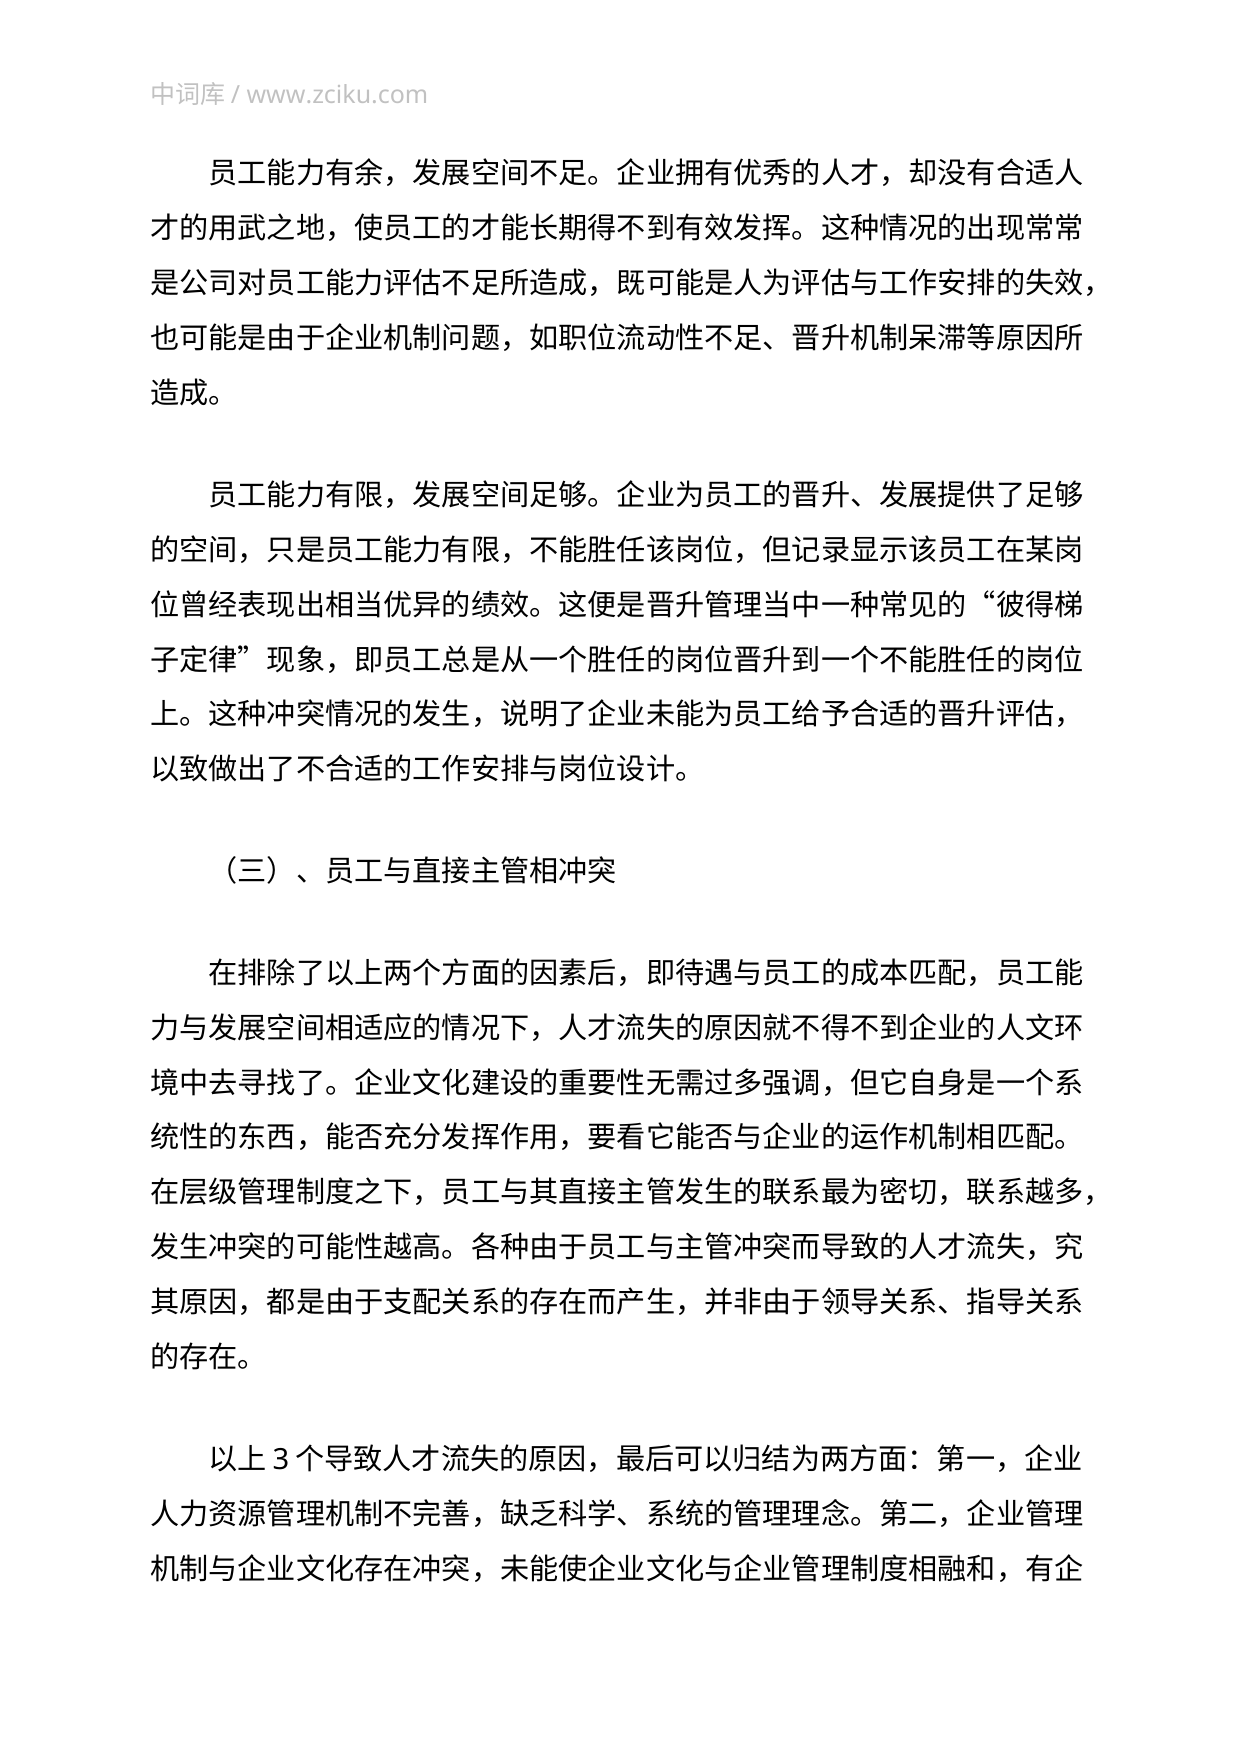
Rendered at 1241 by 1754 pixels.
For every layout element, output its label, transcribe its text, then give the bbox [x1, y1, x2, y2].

text （三）、员工与直接主管相冲突 [150, 848, 1090, 890]
text 员工能力有余，发展空间不足。企业拥有优秀的人才，却没有合适人才的用武之地，使员工的才能长期得不到有效发挥。这种情况的出现常常是公司对员工能力评估不足所造成，既可能是人为评估与工作安排的失效，也可能是由于企业机制问题，如职位流动性不足、晋升机制呆滞等原因所造成。 [150, 150, 1090, 412]
text 在排除了以上两个方面的因素后，即待遇与员工的成本匹配，员工能力与发展空间相适应的情况下，人才流失的原因就不得不到企业的人文环境中去寻找了。企业文化建设的重要性无需过多强调，但它自身是一个系统性的东西，能否充分发挥作用，要看它能否与企业的运作机制相匹配。在层级管理制度之下，员工与其直接主管发生的联系最为密切，联系越多，发生冲突的可能性越高。各种由于员工与主管冲突而导致的人才流失，究其原因，都是由于支配关系的存在而产生，并非由于领导关系、指导关系的存在。 [150, 949, 1090, 1376]
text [150, 1435, 1090, 1588]
text 员工能力有限，发展空间足够。企业为员工的晋升、发展提供了足够的空间，只是员工能力有限，不能胜任该岗位，但记录显示该员工在某岗位曾经表现出相当优异的绩效。这便是晋升管理当中一种常见的“彼得梯子定律”现象，即员工总是从一个胜任的岗位晋升到一个不能胜任的岗位上。这种冲突情况的发生，说明了企业未能为员工给予合适的晋升评估，以致做出了不合适的工作安排与岗位设计。 [150, 471, 1090, 788]
